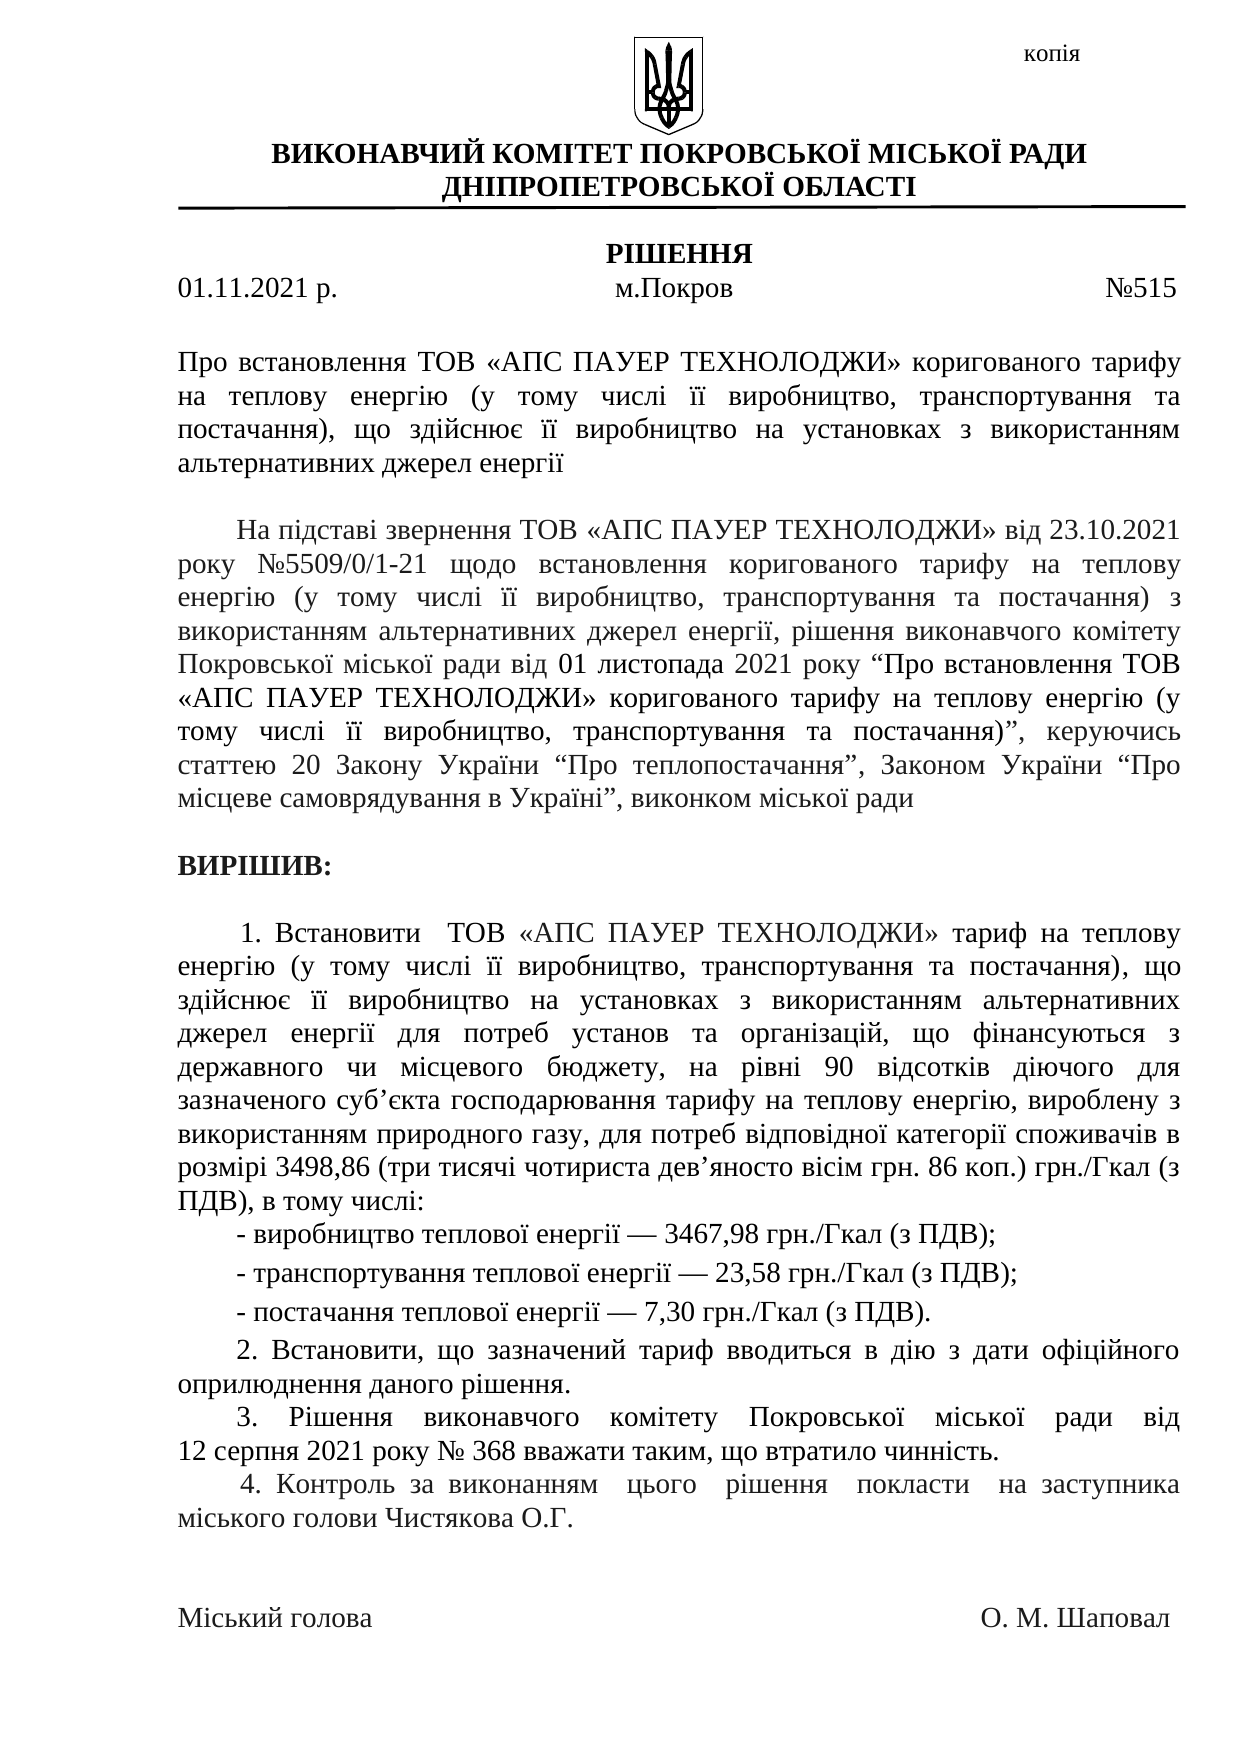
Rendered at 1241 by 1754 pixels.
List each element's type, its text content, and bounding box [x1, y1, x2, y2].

text 1. Встановити ТОВ «АПС ПАУЕР ТЕХНОЛОДЖИ» тариф на теплову енергію (у тому числі її виробництво, транспортування та постачання), що здійснює її виробництво на установках з використанням альтернативних джерел енергії для потреб установ та організацій, що фінансуються з державного чи місцевого бюджету, на рівні 90 відсотків діючого для зазначеного суб’єкта господарювання тарифу на теплову енергію, вироблену з використанням природного газу, для потреб відповідної категорії споживачів в розмірі 3498,86 (три тисячі чотириста дев’яносто вісім грн. 86 коп.) грн./Гкал (з ПДВ), в тому числі: [177, 915, 1181, 1217]
text - виробництво теплової енергії — 3467,98 грн./Гкал (з ПДВ); [177, 1217, 1181, 1250]
text - постачання теплової енергії — 7,30 грн./Гкал (з ПДВ). [177, 1294, 1181, 1327]
text ВИКОНАВЧИЙ КОМІТЕТ ПОКРОВСЬКОЇ МІСЬКОЇ РАДИ [177, 118, 1181, 169]
text 3. Рішення виконавчого комітету Покровської міської ради від 12 серпня 2021 року № 368 вважати таким, що втратило чинність. [177, 1399, 1181, 1466]
text РІШЕННЯ [177, 237, 1181, 270]
text 01.11.2021 р. м.Покров №515 [177, 270, 1181, 304]
text 4. Контроль за виконанням цього рішення покласти на заступника міського голови Чистякова О.Г. [177, 1466, 1181, 1533]
text Про встановлення ТОВ «АПС ПАУЕР ТЕХНОЛОДЖИ» коригованого тарифу на теплову енергію (у тому числі її виробництво, транспортування та постачання), що здійснює її виробництво на установках з використанням альтернативних джерел енергії [177, 344, 1181, 479]
subtitle На підставі звернення ТОВ «АПС ПАУЕР ТЕХНОЛОДЖИ» від 23.10.2021 року №5509/0/1-21 щодо встановлення коригованого тарифу на теплову енергію (у тому числі її виробництво, транспортування та постачання) з використанням альтернативних джерел енергії, рішення виконавчого комітету Покровської міської ради від 01 листопада 2021 року “Про встановлення ТОВ «АПС ПАУЕР ТЕХНОЛОДЖИ» коригованого тарифу на теплову енергію (у тому числі її виробництво, транспортування та постачання)”, керуючись статтею 20 Закону України “Про теплопостачання”, Законом України “Про місцеве самоврядування в Україні”, виконком міської ради [177, 512, 1181, 814]
text - транспортування теплової енергії — 23,58 грн./Гкал (з ПДВ); [177, 1255, 1181, 1289]
text Міський голова О. М. Шаповал [177, 1601, 1181, 1634]
text 2. Встановити, що зазначений тариф вводиться в дію з дати офіційного оприлюднення даного рішення. [177, 1332, 1181, 1399]
subtitle ВИРІШИВ: [177, 848, 1181, 881]
text ДНІПРОПЕТРОВСЬКОЇ ОБЛАСТІ [177, 169, 1181, 203]
